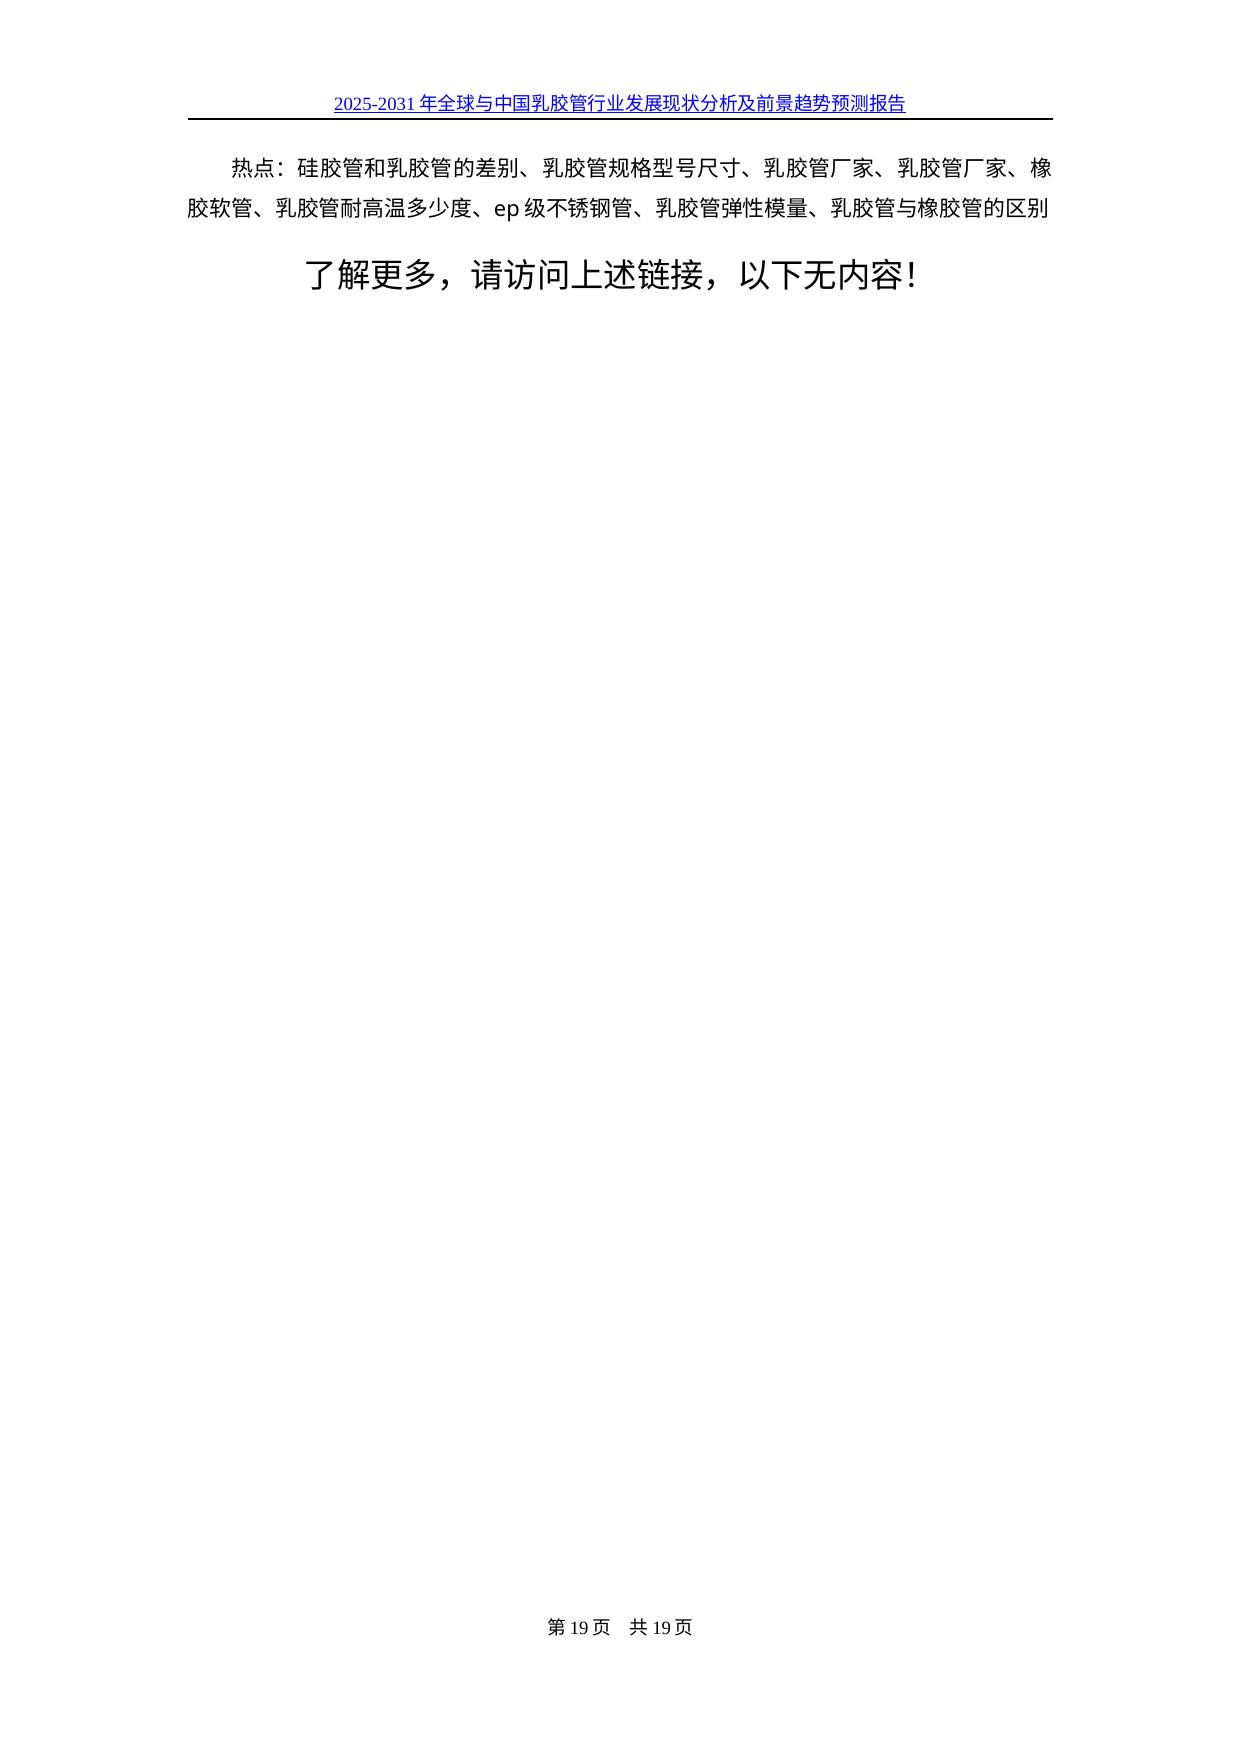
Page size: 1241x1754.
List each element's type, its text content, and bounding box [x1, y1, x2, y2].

title 了解更多，请访问上述链接，以下无内容！ [187, 241, 1053, 306]
text 热点：硅胶管和乳胶管的差别、乳胶管规格型号尺寸、乳胶管厂家、乳胶管厂家、橡胶软管、乳胶管耐高温多少度、ep级不锈钢管、乳胶管弹性模量、乳胶管与橡胶管的区别 [187, 150, 1053, 223]
